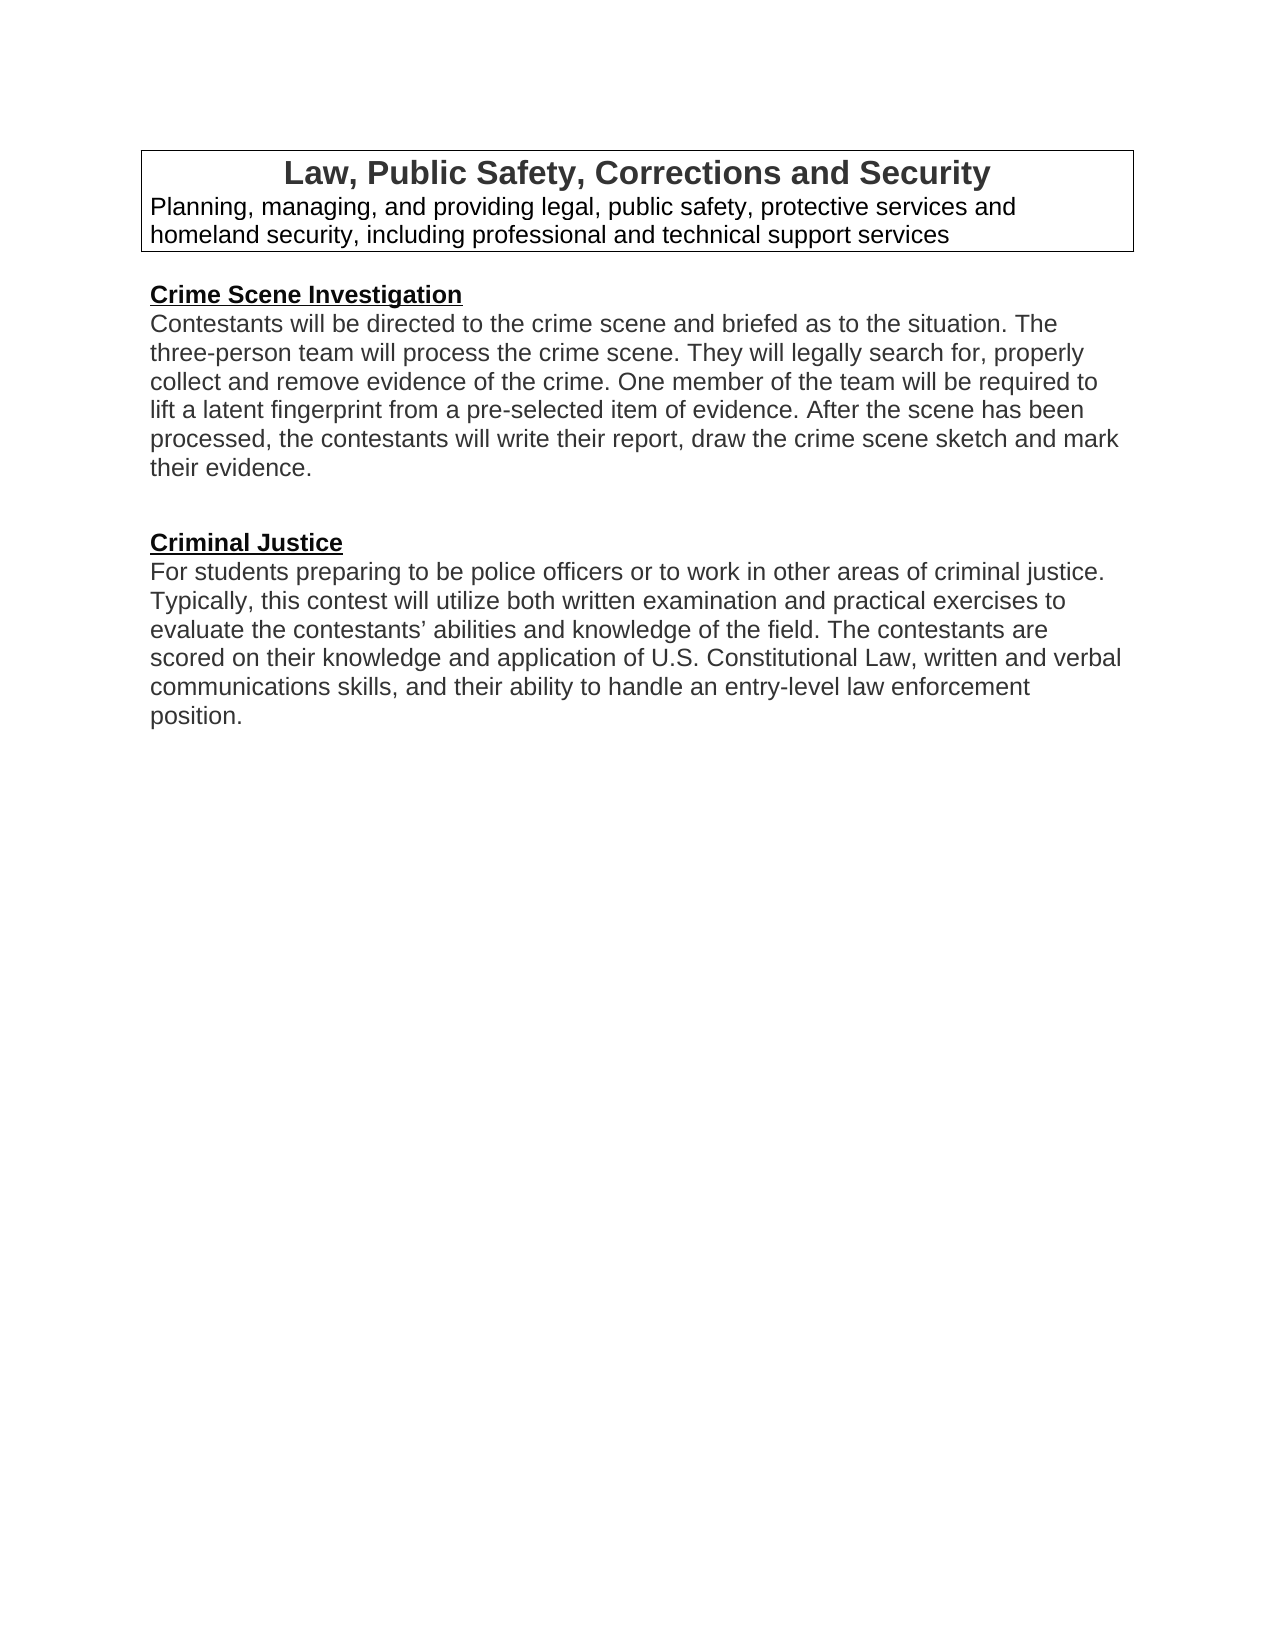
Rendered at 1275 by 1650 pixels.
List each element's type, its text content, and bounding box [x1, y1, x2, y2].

text Criminal Justice [150, 528, 1125, 557]
text Crime Scene Investigation [150, 280, 1125, 309]
text For students preparing to be police officers or to work in other areas of criminal justice. Typically, this contest will utilize both written examination and practical exercises to evaluate the contestants’ abilities and knowledge of the field. The contestants are scored on their knowledge and application of U.S. Constitutional Law, written and verbal communications skills, and their ability to handle an entry-level law enforcement position. [150, 557, 1125, 729]
text Contestants will be directed to the crime scene and briefed as to the situation. The three-person team will process the crime scene. They will legally search for, properly collect and remove evidence of the crime. One member of the team will be required to lift a latent fingerprint from a pre-selected item of evidence. After the scene has been processed, the contestants will write their report, draw the crime scene sketch and mark their evidence. [150, 309, 1125, 481]
text Planning, managing, and providing legal, public safety, protective services and homeland security, including professional and technical support services [142, 188, 1133, 251]
text Law, Public Safety, Corrections and Security [142, 151, 1133, 188]
